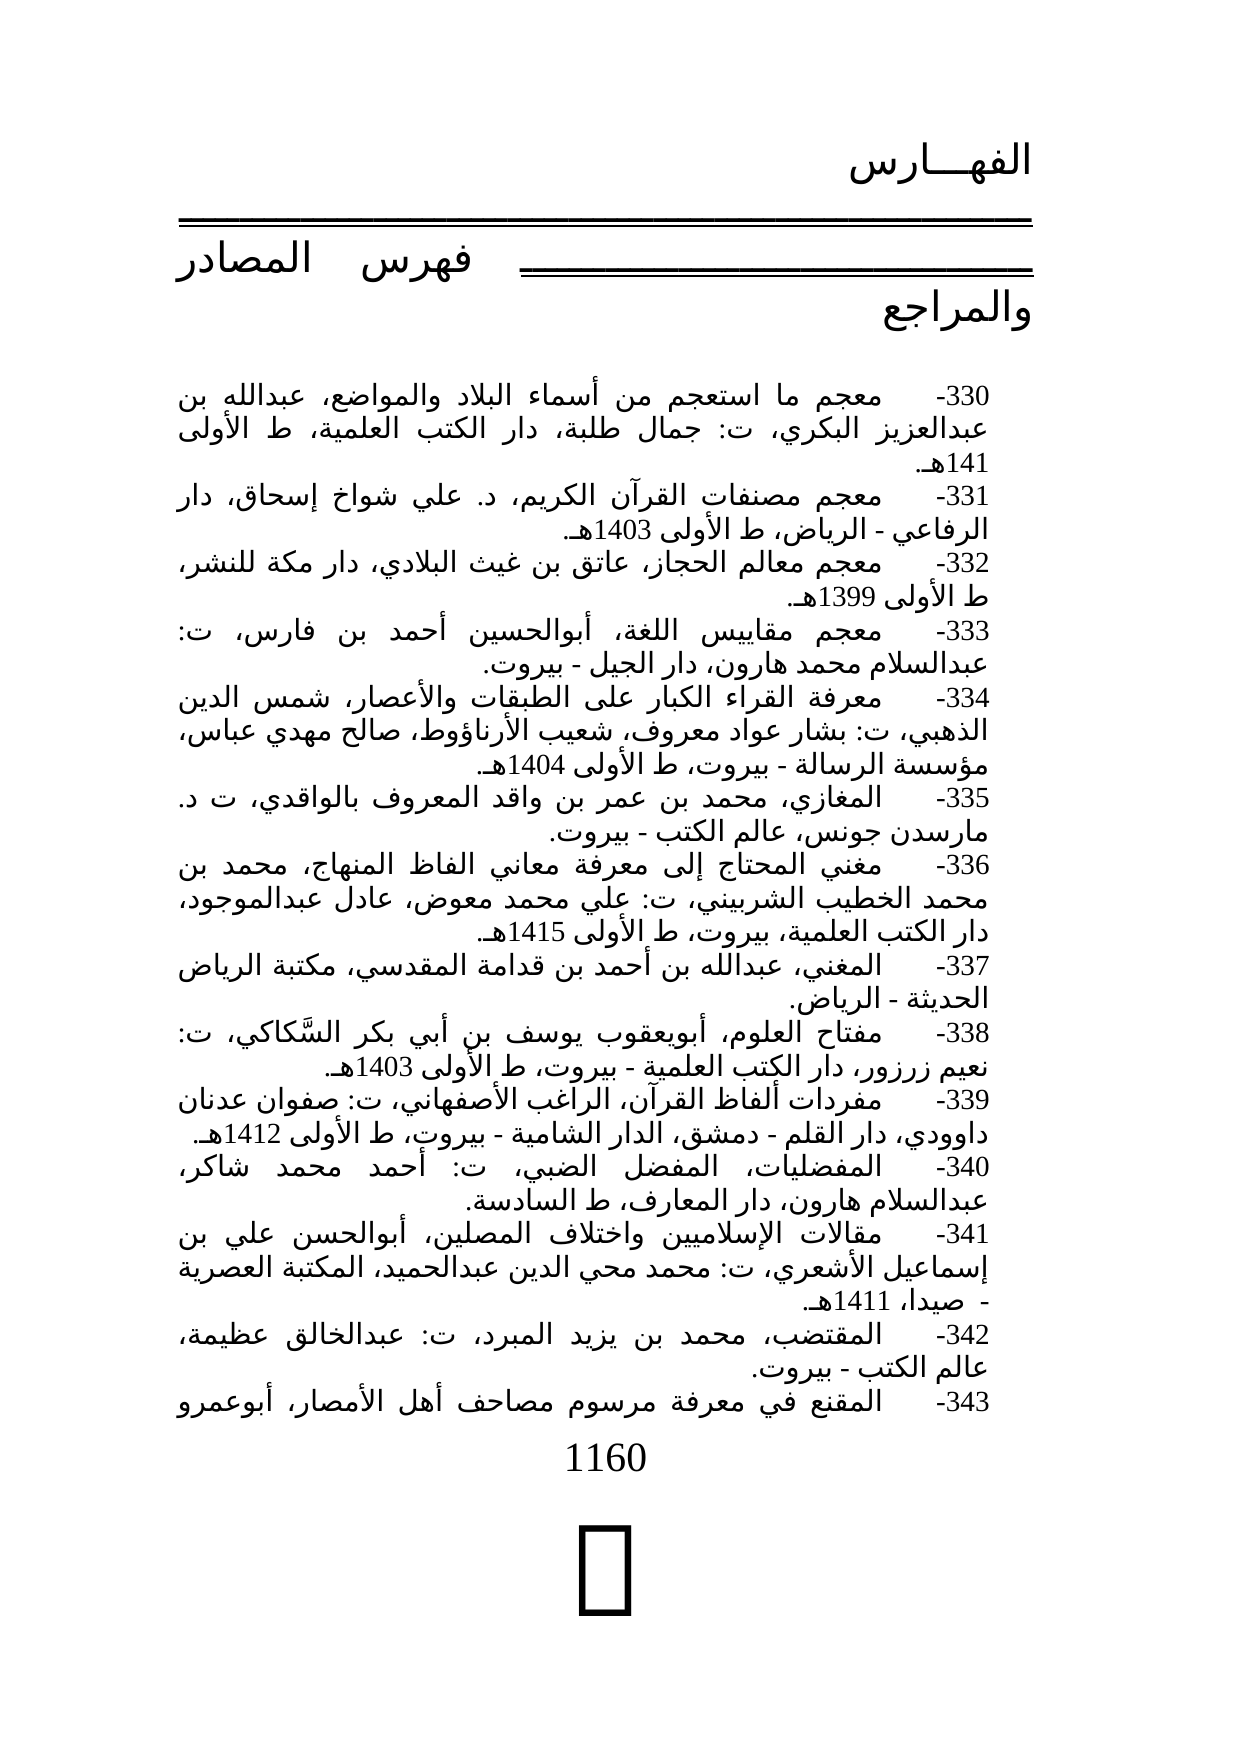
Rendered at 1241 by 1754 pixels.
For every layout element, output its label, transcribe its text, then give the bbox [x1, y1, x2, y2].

list مفتاح العلوم، أبويعقوب يوسف بن أبي بكر السَّكاكي، ت: نعيم زرزور، دار الكتب العلمية - بيروت، ط الأولى 1403هـ. [177, 1015, 989, 1082]
list المفضليات، المفضل الضبي، ت: أحمد محمد شاكر، عبدالسلام هارون، دار المعارف، ط السادسة. [177, 1149, 989, 1216]
list معجم مقاييس اللغة، أبوالحسين أحمد بن فارس، ت: عبدالسلام محمد هارون، دار الجيل - بيروت. [177, 613, 989, 680]
list مفردات ألفاظ القرآن، الراغب الأصفهاني، ت: صفوان عدنان داوودي، دار القلم - دمشق، الدار الشامية - بيروت، ط الأولى 1412هـ. [177, 1082, 989, 1149]
list معرفة القراء الكبار على الطبقات والأعصار، شمس الدين الذهبي، ت: بشار عواد معروف، شعيب الأرناؤوط، صالح مهدي عباس، مؤسسة الرسالة - بيروت، ط الأولى 1404هـ. [177, 680, 989, 780]
list معجم ما استعجم من أسماء البلاد والمواضع، عبدالله بن عبدالعزيز البكري، ت: جمال طلبة، دار الكتب العلمية، ط الأولى 141هـ. [177, 378, 989, 478]
list المقتضب، محمد بن يزيد المبرد، ت: عبدالخالق عظيمة، عالم الكتب - بيروت. [177, 1317, 989, 1384]
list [177, 1384, 989, 1418]
list المغني، عبدالله بن أحمد بن قدامة المقدسي، مكتبة الرياض الحديثة - الرياض. [177, 948, 989, 1015]
list معجم مصنفات القرآن الكريم، د. علي شواخ إسحاق، دار الرفاعي - الرياض، ط الأولى 1403هـ. [177, 478, 989, 546]
list مقالات الإسلاميين واختلاف المصلين، أبوالحسن علي بن إسماعيل الأشعري، ت: محمد محي الدين عبدالحميد، المكتبة العصرية - صيدا، 1411هـ. [177, 1216, 989, 1317]
list المغازي، محمد بن عمر بن واقد المعروف بالواقدي، ت د. مارسدن جونس، عالم الكتب - بيروت. [177, 780, 989, 847]
list معجم معالم الحجاز، عاتق بن غيث البلادي، دار مكة للنشر، ط الأولى 1399هـ. [177, 546, 989, 613]
list مغني المحتاج إلى معرفة معاني الفاظ المنهاج، محمد بن محمد الخطيب الشربيني، ت: علي محمد معوض، عادل عبدالموجود، دار الكتب العلمية، بيروت، ط الأولى 1415هـ. [177, 847, 989, 948]
